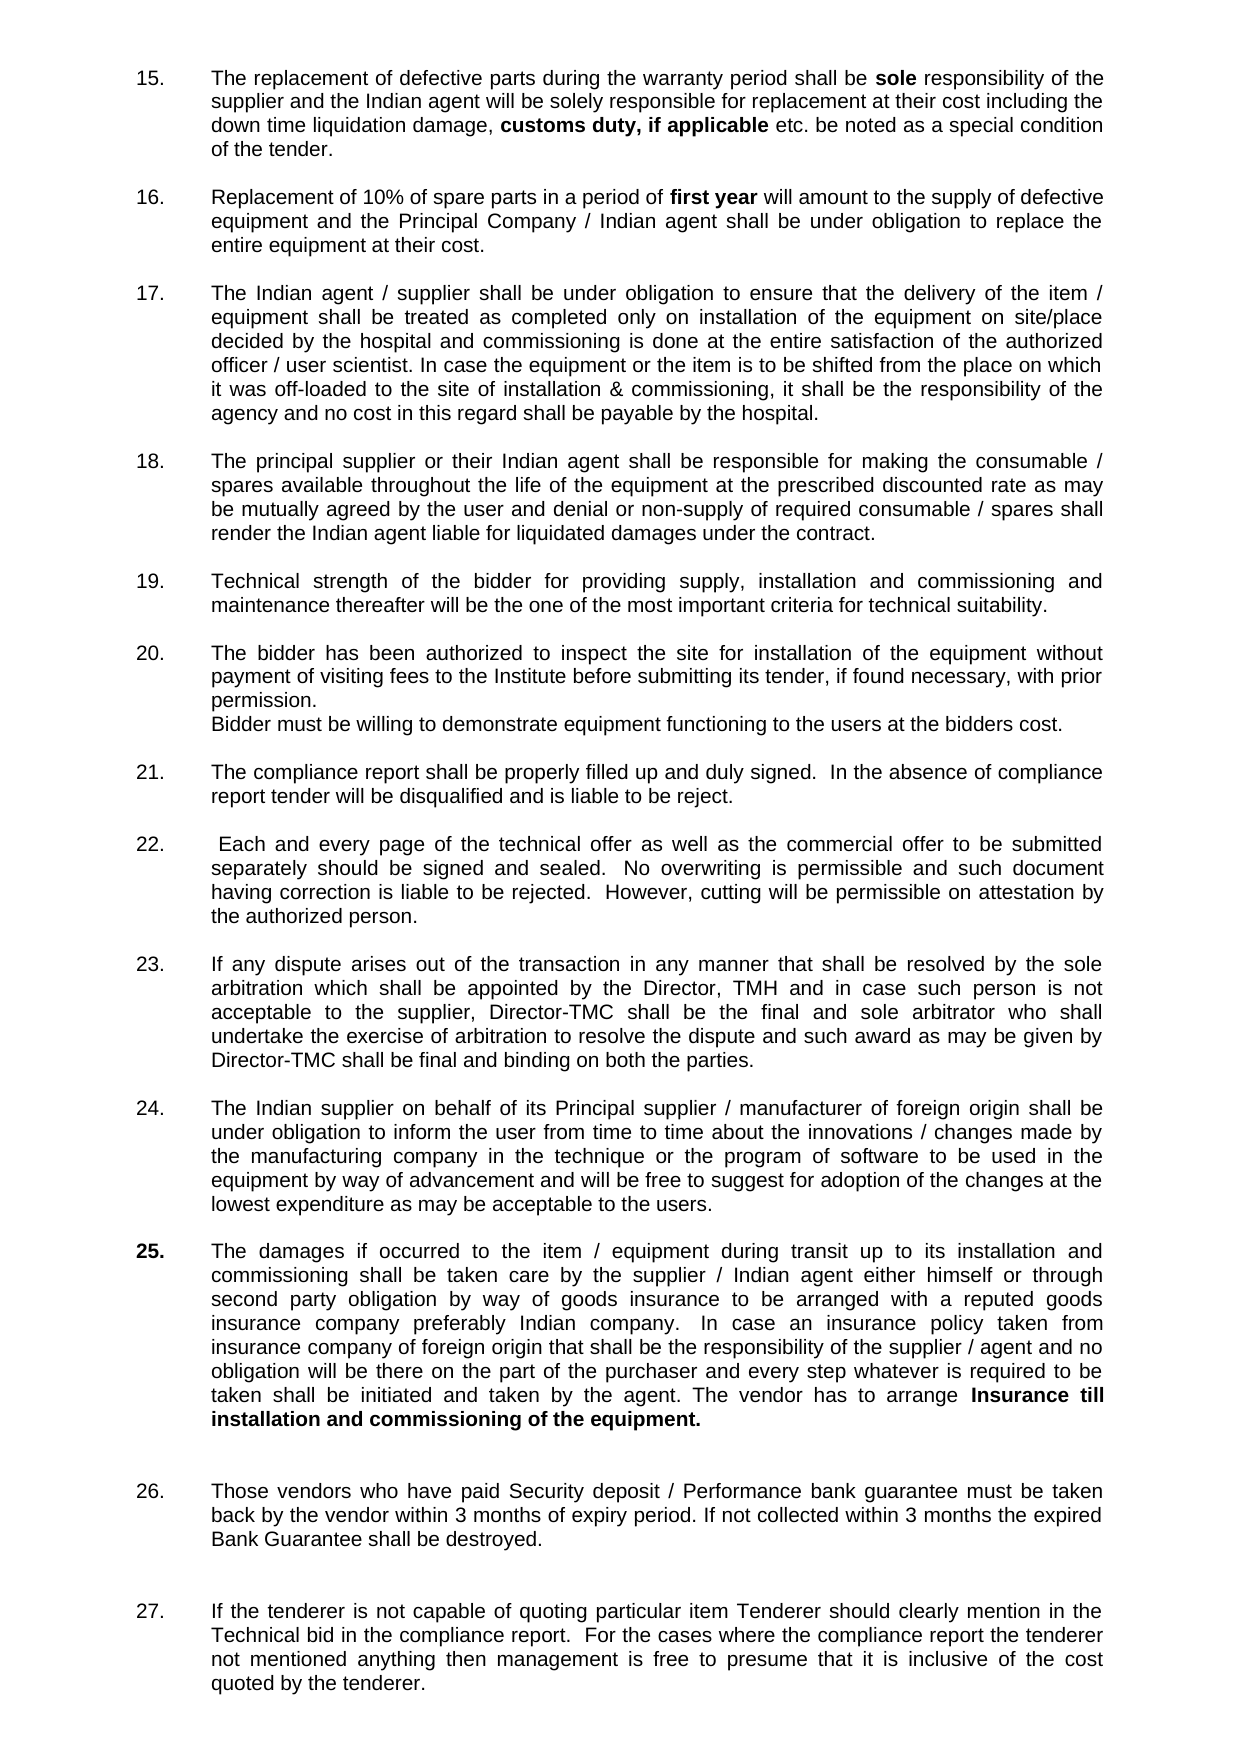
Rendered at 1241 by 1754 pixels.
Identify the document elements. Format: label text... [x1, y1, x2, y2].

text 23. If any dispute arises out of the transaction in any manner that shall be resolved by the sole arbitration which shall be appointed by the Director, TMH and in case such person is not acceptable to the supplier, Director-TMC shall be the final and sole arbitrator who shall undertake the exercise of arbitration to resolve the dispute and such award as may be given by Director-TMC shall be final and binding on both the parties. [136, 952, 1104, 1072]
list The principal supplier or their Indian agent shall be responsible for making the consumable / spares available throughout the life of the equipment at the prescribed discounted rate as may be mutually agreed by the user and denial or non-supply of required consumable / spares shall render the Indian agent liable for liquidated damages under the contract. [136, 449, 1104, 544]
text 22. Each and every page of the technical offer as well as the commercial offer to be submitted separately should be signed and sealed. No overwriting is permissible and such document having correction is liable to be rejected. However, cutting will be permissible on attestation by the authorized person. [136, 832, 1104, 928]
list The compliance report shall be properly filled up and duly signed. In the absence of compliance report tender will be disqualified and is liable to be reject. [136, 760, 1104, 808]
list The bidder has been authorized to inspect the site for installation of the equipment without payment of visiting fees to the Institute before submitting its tender, if found necessary, with prior permission. [136, 640, 1104, 712]
text 26. Those vendors who have paid Security deposit / Performance bank guarantee must be taken back by the vendor within 3 months of expiry period. If not collected within 3 months the expired Bank Guarantee shall be destroyed. [136, 1479, 1104, 1551]
text 27. If the tenderer is not capable of quoting particular item Tenderer should clearly mention in the Technical bid in the compliance report. For the cases where the compliance report the tenderer not mentioned anything then management is free to presume that it is inclusive of the cost quoted by the tenderer. [136, 1599, 1104, 1694]
list The replacement of defective parts during the warranty period shall be sole responsibility of the supplier and the Indian agent will be solely responsible for replacement at their cost including the down time liquidation damage, customs duty, if applicable etc. be noted as a special condition of the tender. [136, 65, 1104, 161]
list The Indian supplier on behalf of its Principal supplier / manufacturer of foreign origin shall be under obligation to inform the user from time to time about the innovations / changes made by the manufacturing company in the technique or the program of software to be used in the equipment by way of advancement and will be free to suggest for adoption of the changes at the lowest expenditure as may be acceptable to the users. [136, 1096, 1104, 1215]
text Bidder must be willing to demonstrate equipment functioning to the users at the bidders cost. [211, 712, 1104, 736]
text 19. Technical strength of the bidder for providing supply, installation and commissioning and maintenance thereafter will be the one of the most important criteria for technical suitability. [136, 568, 1104, 616]
list The Indian agent / supplier shall be under obligation to ensure that the delivery of the item / equipment shall be treated as completed only on installation of the equipment on site/place decided by the hospital and commissioning is done at the entire satisfaction of the authorized officer / user scientist. In case the equipment or the item is to be shifted from the place on which it was off-loaded to the site of installation & commissioning, it shall be the responsibility of the agency and no cost in this regard shall be payable by the hospital. [136, 281, 1104, 425]
list The damages if occurred to the item / equipment during transit up to its installation and commissioning shall be taken care by the supplier / Indian agent either himself or through second party obligation by way of goods insurance to be arranged with a reputed goods insurance company preferably Indian company. In case an insurance policy taken from insurance company of foreign origin that shall be the responsibility of the supplier / agent and no obligation will be there on the part of the purchaser and every step whatever is required to be taken shall be initiated and taken by the agent. The vendor has to arrange Insurance till installation and commissioning of the equipment. [136, 1239, 1104, 1431]
list Replacement of 10% of spare parts in a period of first year will amount to the supply of defective equipment and the Principal Company / Indian agent shall be under obligation to replace the entire equipment at their cost. [136, 185, 1104, 257]
